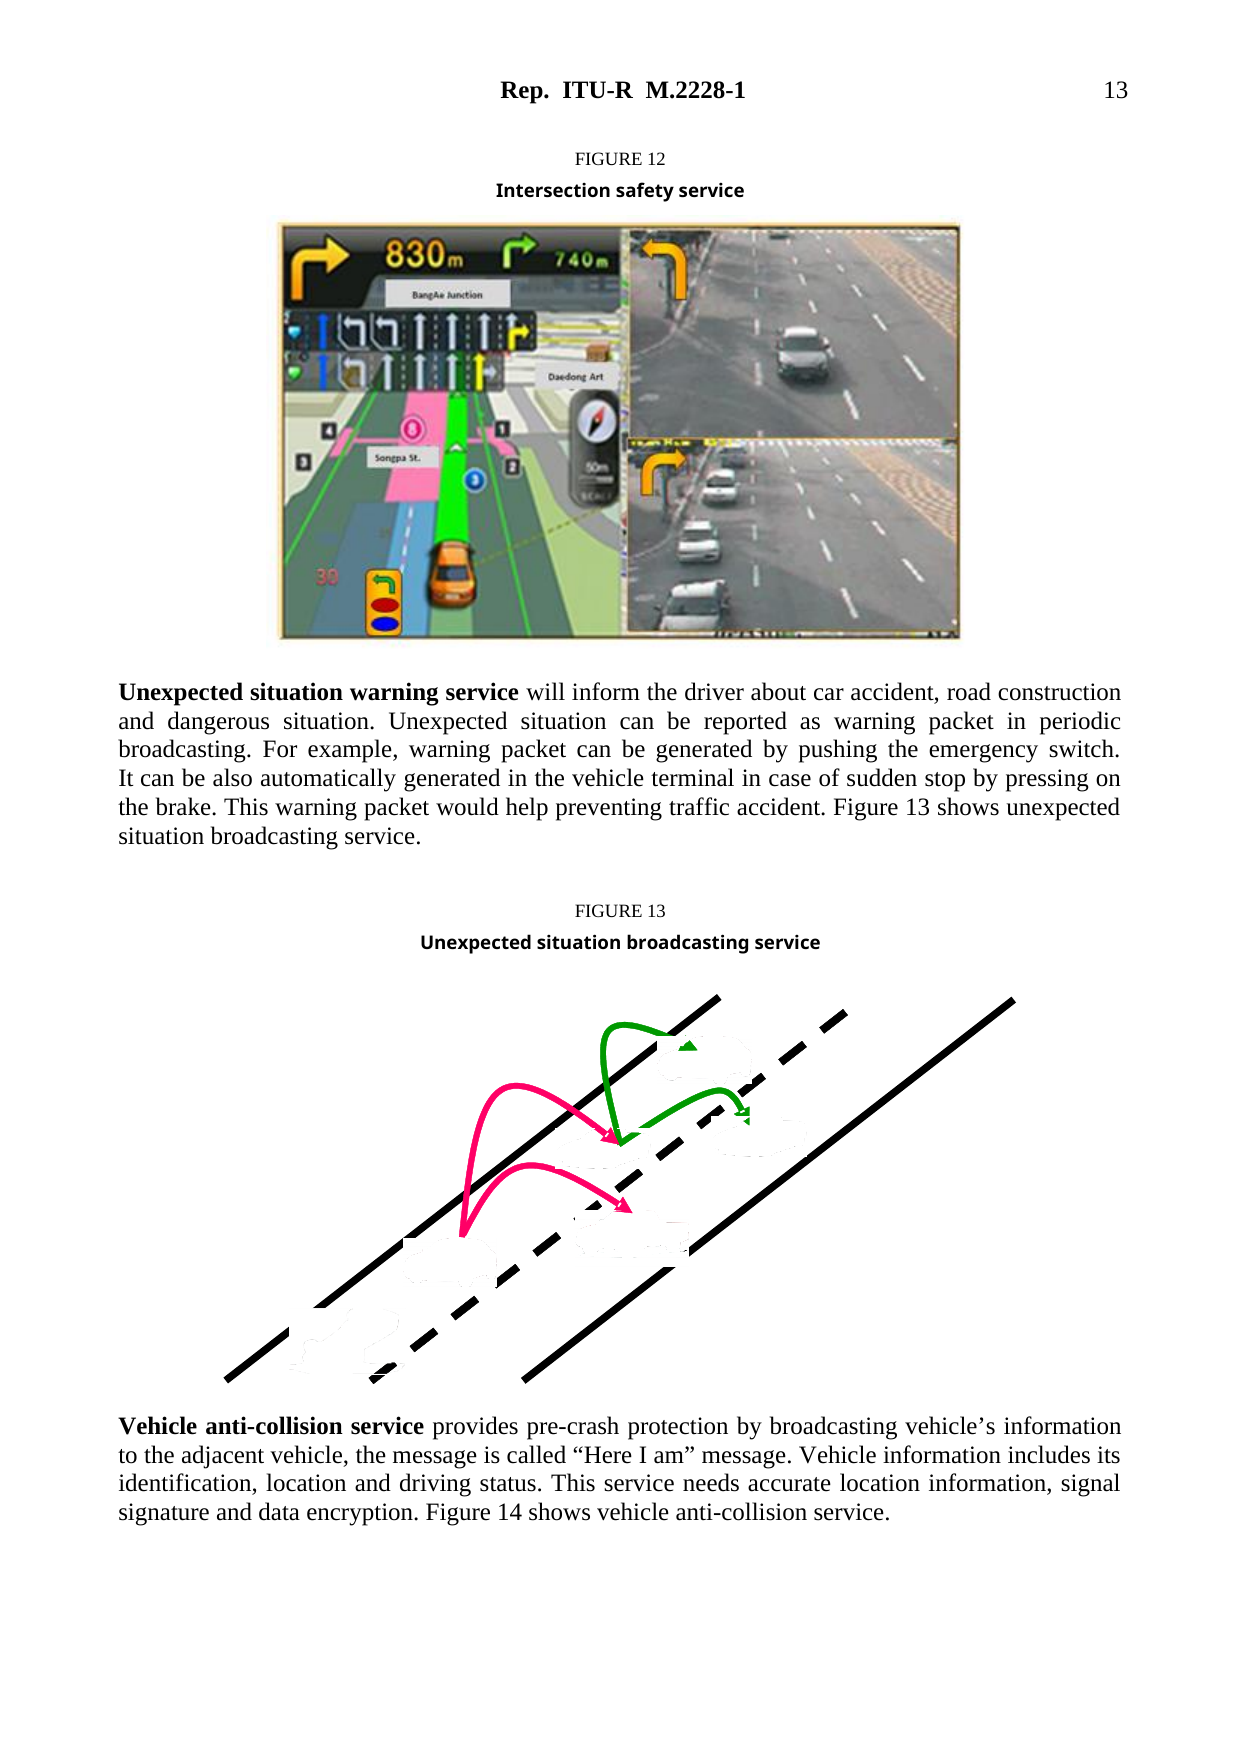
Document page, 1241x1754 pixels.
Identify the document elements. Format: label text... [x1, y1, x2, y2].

title Unexpected situation broadcasting service [118, 929, 1122, 955]
text Figure 12 [118, 148, 1122, 169]
picture [266, 215, 974, 652]
title Intersection safety service [118, 178, 1122, 203]
text Figure 13 [118, 899, 1122, 921]
text Unexpected situation warning service will inform the driver about car accident, road construction and dangerous situation. Unexpected situation can be reported as warning packet in periodic broadcasting. For example, warning packet can be generated by pushing the emergency switch. It can be also automatically generated in the vehicle terminal in case of sudden stop by pressing on the brake. This warning packet would help preventing traffic accident. Figure 13 shows unexpected situation broadcasting service. [118, 677, 1122, 849]
text Vehicle anti-collision service provides pre-crash protection by broadcasting vehicle’s information to the adjacent vehicle, the message is called “Here I am” message. Vehicle information includes its identification, location and driving status. This service needs accurate location information, signal signature and data encryption. Figure 14 shows vehicle anti-collision service. [118, 1411, 1122, 1526]
